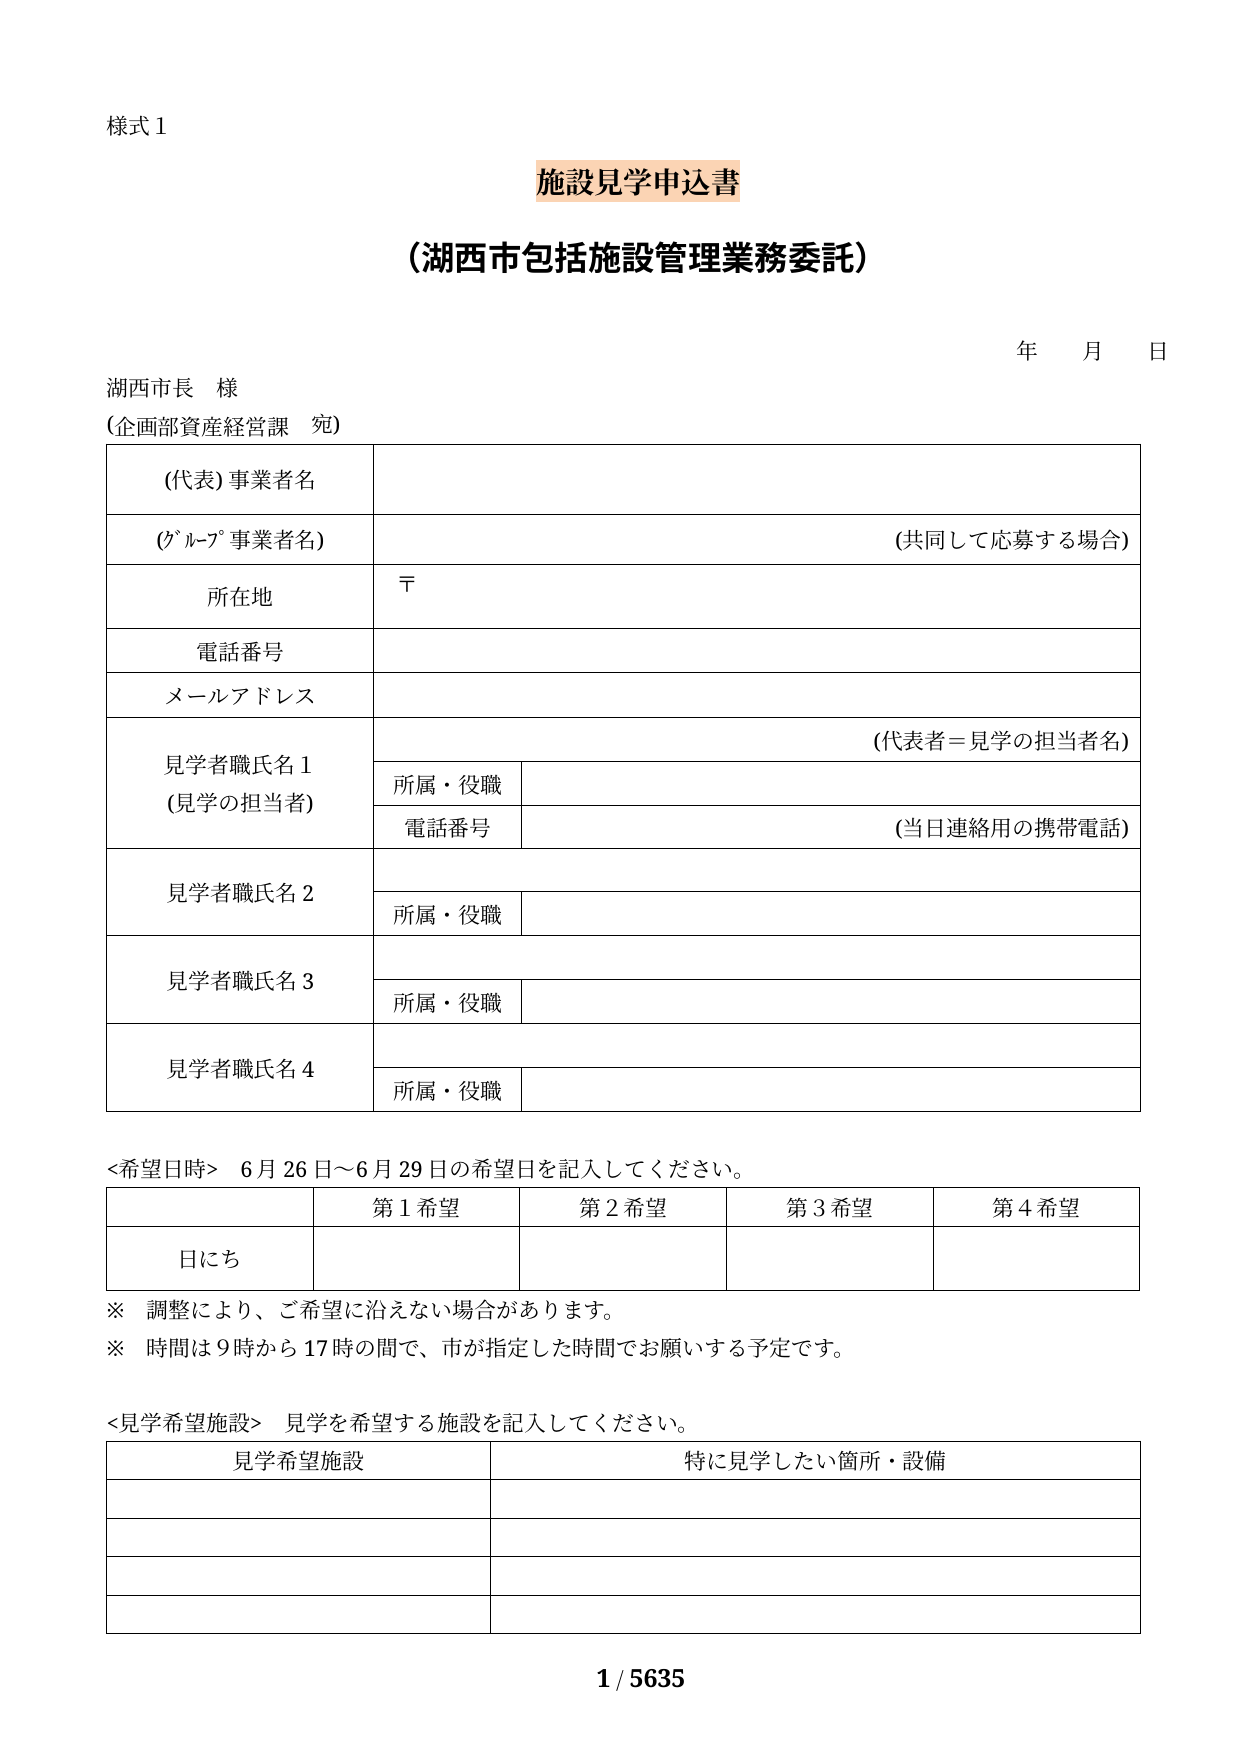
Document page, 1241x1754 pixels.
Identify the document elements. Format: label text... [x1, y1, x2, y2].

table_header 特に見学したい箇所・設備 [491, 1442, 1140, 1479]
table_cell (ｸﾞﾙｰﾌﾟ事業者名) [107, 515, 373, 563]
table_cell 見学者職氏名3 [107, 936, 373, 1023]
table_cell [522, 1068, 1140, 1111]
table_cell 所属・役職 [374, 892, 521, 935]
text 様式１ [106, 106, 1169, 143]
table_cell [934, 1227, 1139, 1289]
table_cell 〒 [374, 565, 1140, 628]
table_cell [727, 1227, 933, 1289]
table_header [107, 1188, 313, 1226]
table_cell 所属・役職 [374, 1068, 521, 1111]
table_cell [491, 1519, 1140, 1556]
table_cell メールアドレス [107, 673, 373, 717]
text (企画部資産経営課 宛) [106, 406, 1169, 443]
table_cell (代表者＝見学の担当者名) [374, 718, 1140, 761]
text <見学希望施設> 見学を希望する施設を記入してください。 [106, 1403, 1169, 1441]
table_header 見学希望施設 [107, 1442, 490, 1479]
text （湖西市包括施設管理業務委託） [106, 218, 1169, 293]
table_header [374, 445, 1140, 514]
table_cell 所属・役職 [374, 980, 521, 1023]
table_cell 所在地 [107, 565, 373, 628]
table_cell [520, 1227, 726, 1289]
table_cell 電話番号 [374, 806, 521, 847]
table_cell 見学者職氏名2 [107, 849, 373, 935]
table_header 第３希望 [727, 1188, 933, 1226]
table_cell 電話番号 [107, 629, 373, 672]
text ※ 調整により、ご希望に沿えない場合があります。 [106, 1291, 1169, 1328]
table_cell [491, 1557, 1140, 1595]
text 年 月 日 [106, 331, 1169, 368]
table_cell 見学者職氏名4 [107, 1024, 373, 1111]
text 施設見学申込書 [106, 143, 1169, 218]
table_cell [107, 1557, 490, 1595]
table_cell 日にち [107, 1227, 313, 1289]
table_cell [374, 849, 1140, 891]
table_header 第１希望 [314, 1188, 519, 1226]
table_cell [374, 673, 1140, 717]
table_cell [107, 1480, 490, 1518]
text 湖西市長 様 [106, 368, 1169, 406]
text <希望日時> 6月26日～6月29日の希望日を記入してください。 [106, 1149, 1169, 1187]
table_cell [314, 1227, 519, 1289]
table_header 第４希望 [934, 1188, 1139, 1226]
table_cell (共同して応募する場合) [374, 515, 1140, 563]
table_header 第２希望 [520, 1188, 726, 1226]
table_cell [522, 892, 1140, 935]
table_cell [374, 629, 1140, 672]
table_cell [522, 980, 1140, 1023]
table_cell [491, 1596, 1140, 1633]
table_cell [374, 936, 1140, 979]
table_cell 見学者職氏名１ (見学の担当者) [107, 718, 373, 847]
table_cell [374, 1024, 1140, 1067]
table_cell [107, 1596, 490, 1633]
table_cell [491, 1480, 1140, 1518]
table_cell (当日連絡用の携帯電話) [522, 806, 1140, 847]
table_cell [107, 1519, 490, 1556]
table_header (代表) 事業者名 [107, 445, 373, 514]
text ※ 時間は９時から17時の間で、市が指定した時間でお願いする予定です。 [106, 1328, 1169, 1366]
table_cell [522, 762, 1140, 805]
table_cell 所属・役職 [374, 762, 521, 805]
